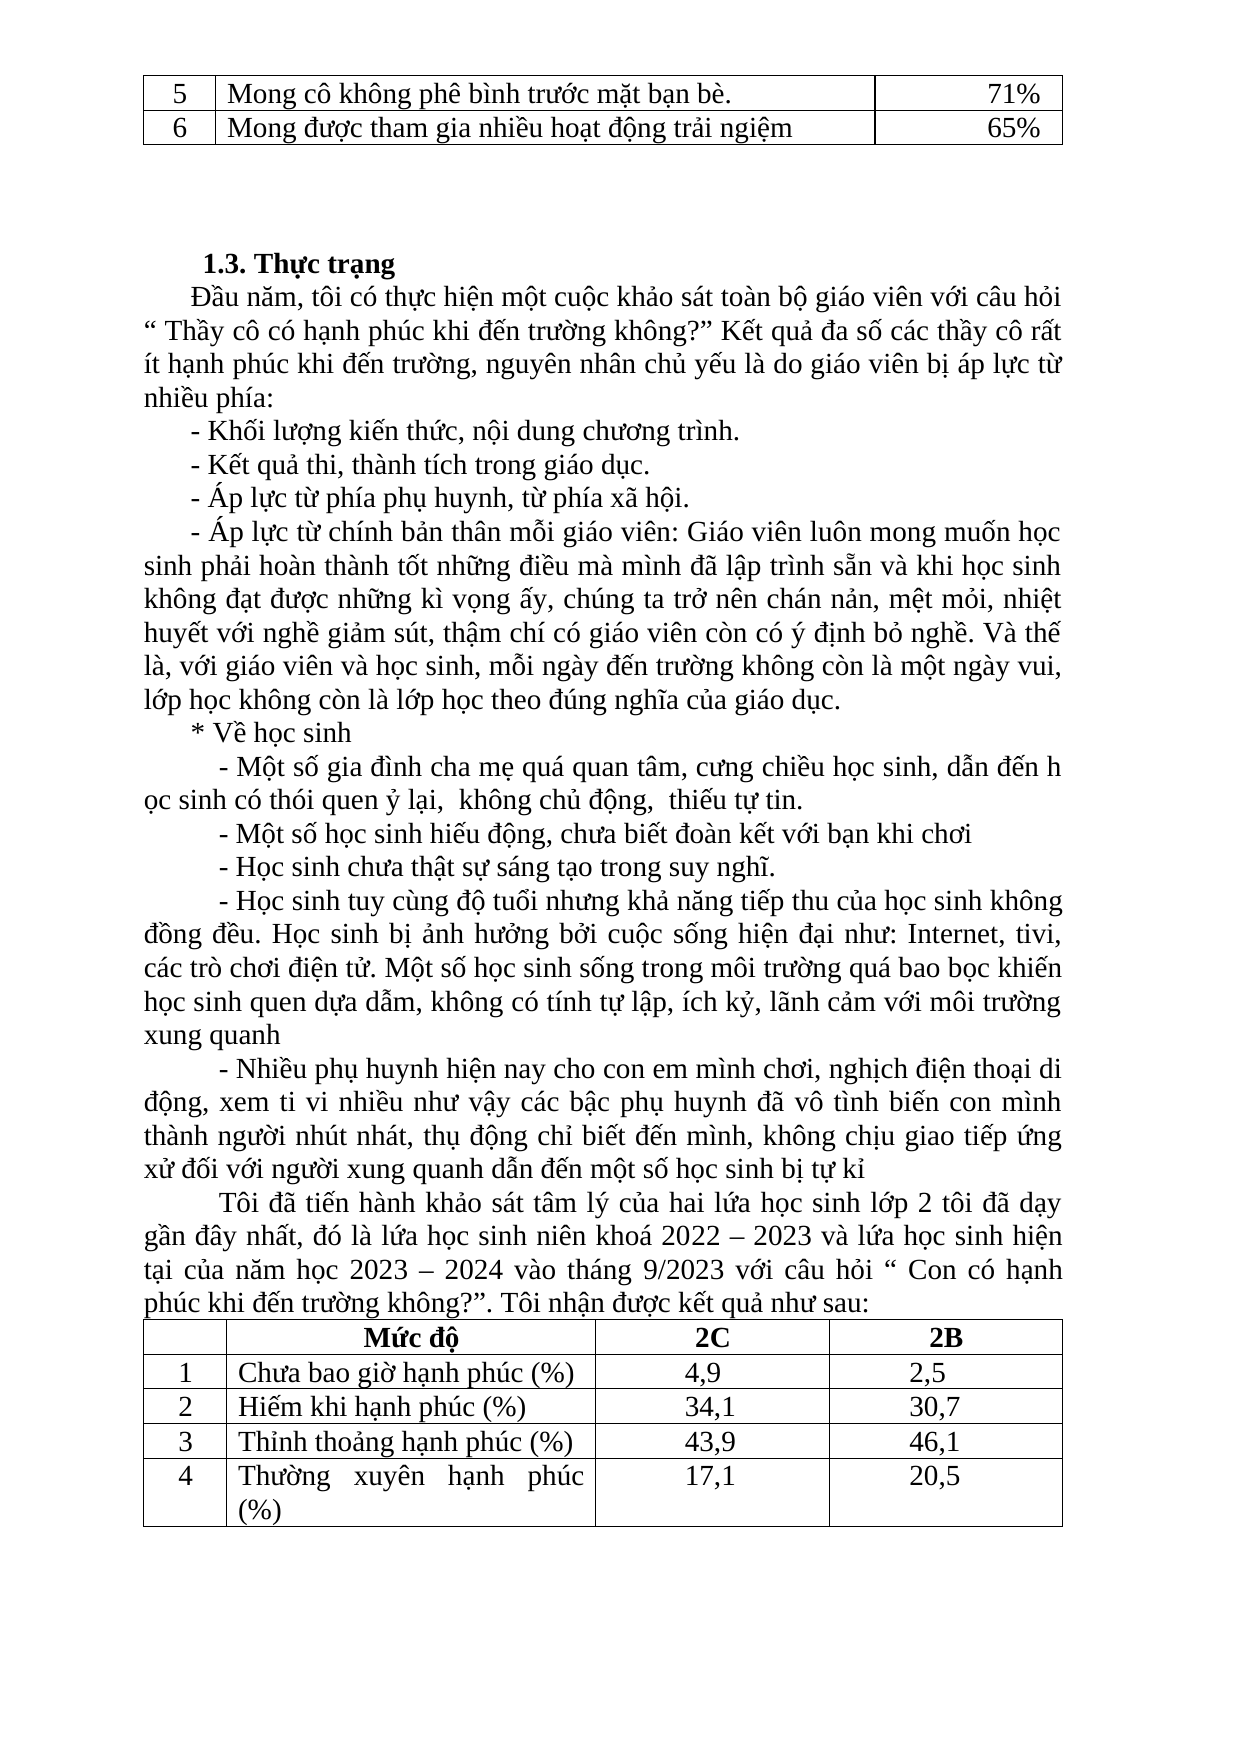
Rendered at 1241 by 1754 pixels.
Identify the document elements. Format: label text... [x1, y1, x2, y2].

table_cell 65% [876, 111, 1062, 144]
table_cell 17,1 [596, 1459, 829, 1526]
table_cell 43,9 [596, 1424, 829, 1457]
table_cell 30,7 [830, 1389, 1062, 1423]
text - Học sinh tuy cùng độ tuổi nhưng khả năng tiếp thu của học sinh không đồng đều. Học sinh bị ảnh hưởng bởi cuộc sống hiện đại như: Internet, tivi, các trò chơi điện tử. Một số học sinh sống trong môi trường quá bao bọc khiến học sinh quen dựa dẫm, không có tính tự lập, ích kỷ, lãnh cảm với môi trường xung quanh [143, 883, 1063, 1051]
table_cell Mong được tham gia nhiều hoạt động trải ngiệm [216, 111, 874, 144]
table_cell 4,9 [596, 1355, 829, 1388]
table_cell Chưa bao giờ hạnh phúc (%) [227, 1355, 595, 1388]
text - Áp lực từ phía phụ huynh, từ phía xã hội. [143, 481, 1063, 514]
table_cell 3 [144, 1424, 226, 1457]
table_header 2C [596, 1320, 829, 1354]
table_cell Hiếm khi hạnh phúc (%) [227, 1389, 595, 1423]
table_header 2B [830, 1320, 1062, 1354]
table_cell 34,1 [596, 1389, 829, 1423]
table_cell 4 [144, 1459, 226, 1526]
text * Về học sinh [143, 715, 1063, 749]
table_header Mức độ [227, 1320, 595, 1354]
table_cell 46,1 [830, 1424, 1062, 1457]
table_cell 1 [144, 1355, 226, 1388]
table_cell 20,5 [830, 1459, 1062, 1526]
table_cell Thường xuyên hạnh phúc (%) [227, 1459, 595, 1526]
text Tôi đã tiến hành khảo sát tâm lý của hai lứa học sinh lớp 2 tôi đã dạy gần đây nhất, đó là lứa học sinh niên khoá 2022 – 2023 và lứa học sinh hiện tại của năm học 2023 – 2024 vào tháng 9/2023 với câu hỏi “ Con có hạnh phúc khi đến trường không?”. Tôi nhận được kết quả như sau: [143, 1185, 1063, 1319]
text Đầu năm, tôi có thực hiện một cuộc khảo sát toàn bộ giáo viên với câu hỏi “ Thầy cô có hạnh phúc khi đến trường không?” Kết quả đa số các thầy cô rất ít hạnh phúc khi đến trường, nguyên nhân chủ yếu là do giáo viên bị áp lực từ nhiều phía: [143, 279, 1063, 413]
table_cell 6 [144, 111, 215, 144]
text - Nhiều phụ huynh hiện nay cho con em mình chơi, nghịch điện thoại di động, xem ti vi nhiều như vậy các bậc phụ huynh đã vô tình biến con mình thành người nhút nhát, thụ động chỉ biết đến mình, không chịu giao tiếp ứng xử đối với người xung quanh dẫn đến một số học sinh bị tự kỉ [143, 1051, 1063, 1185]
table_cell 2,5 [830, 1355, 1062, 1388]
table_cell 71% [876, 76, 1062, 109]
text - Một số gia đình cha mẹ quá quan tâm, cưng chiều học sinh, dẫn đến học sinh có thói quen ỷ lại, không chủ động, thiếu tự tin. [143, 749, 1063, 816]
table_header [144, 1320, 226, 1354]
table_cell Thỉnh thoảng hạnh phúc (%) [227, 1424, 595, 1457]
table_cell 5 [144, 76, 215, 109]
text - Kết quả thi, thành tích trong giáo dục. [143, 447, 1063, 481]
text - Áp lực từ chính bản thân mỗi giáo viên: Giáo viên luôn mong muốn học sinh phải hoàn thành tốt những điều mà mình đã lập trình sẵn và khi học sinh không đạt được những kì vọng ấy, chúng ta trở nên chán nản, mệt mỏi, nhiệt huyết với nghề giảm sút, thậm chí có giáo viên còn có ý định bỏ nghề. Và thế là, với giáo viên và học sinh, mỗi ngày đến trường không còn là một ngày vui, lớp học không còn là lớp học theo đúng nghĩa của giáo dục. [143, 514, 1063, 715]
text - Học sinh chưa thật sự sáng tạo trong suy nghĩ. [143, 849, 1063, 883]
table_cell Mong cô không phê bình trước mặt bạn bè. [216, 76, 874, 109]
table_cell 2 [144, 1389, 226, 1423]
text - Khối lượng kiến thức, nội dung chương trình. [143, 413, 1063, 447]
text 1.3. Thực trạng [143, 246, 1063, 279]
text - Một số học sinh hiếu động, chưa biết đoàn kết với bạn khi chơi [143, 816, 1063, 849]
